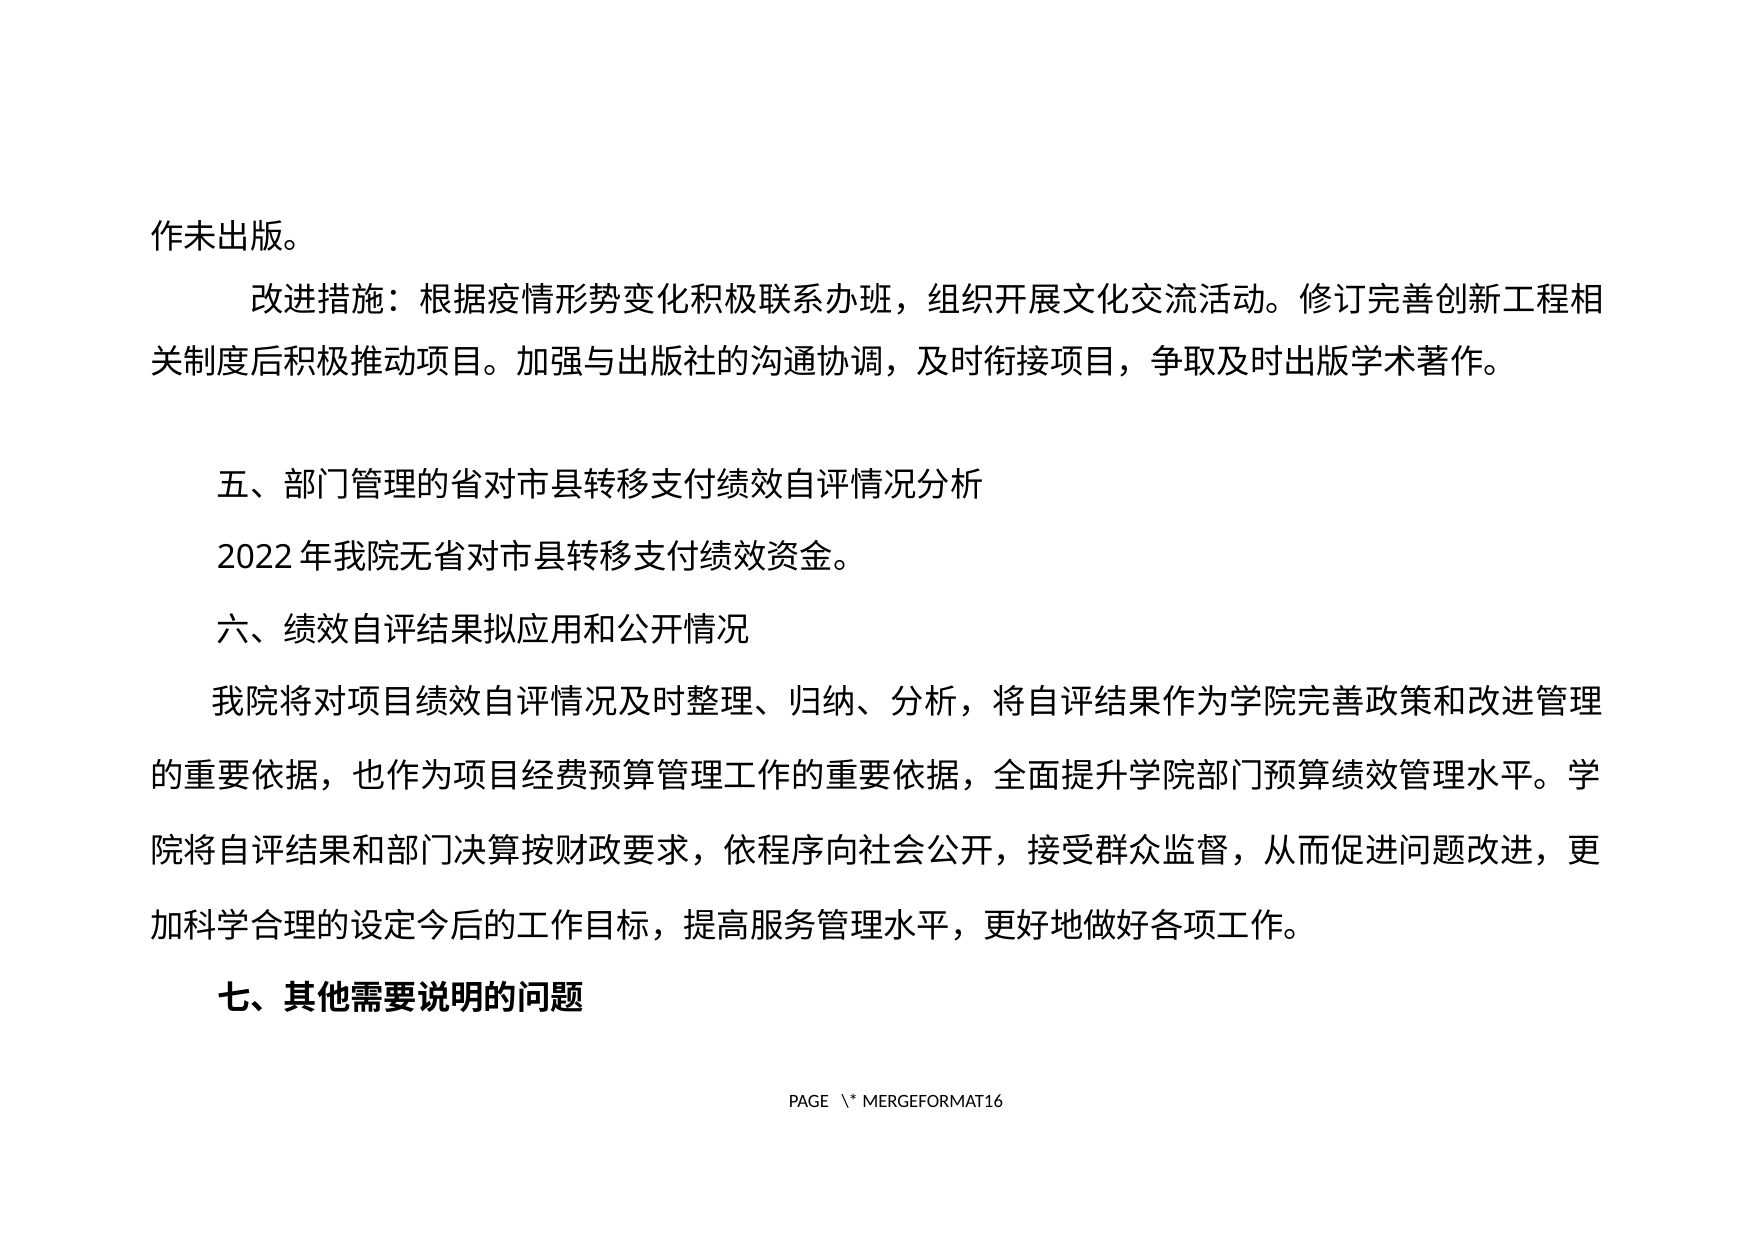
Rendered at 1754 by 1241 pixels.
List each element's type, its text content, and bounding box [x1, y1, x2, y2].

text 我院将对项目绩效自评情况及时整理、归纳、分析，将自评结果作为学院完善政策和改进管理的重要依据，也作为项目经费预算管理工作的重要依据，全面提升学院部门预算绩效管理水平。学院将自评结果和部门决算按财政要求，依程序向社会公开，接受群众监督，从而促进问题改进，更加科学合理的设定今后的工作目标，提高服务管理水平，更好地做好各项工作。 [150, 666, 1604, 955]
text 六、绩效自评结果拟应用和公开情况 [150, 594, 1604, 659]
text 2022年我院无省对市县转移支付绩效资金。 [150, 522, 1604, 587]
text 五、部门管理的省对市县转移支付绩效自评情况分析 [150, 450, 1604, 515]
text 七、其他需要说明的问题 [150, 962, 1604, 1027]
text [150, 199, 1635, 260]
text 改进措施：根据疫情形势变化积极联系办班，组织开展文化交流活动。修订完善创新工程相关制度后积极推动项目。加强与出版社的沟通协调，及时衔接项目，争取及时出版学术著作。 [150, 260, 1635, 449]
